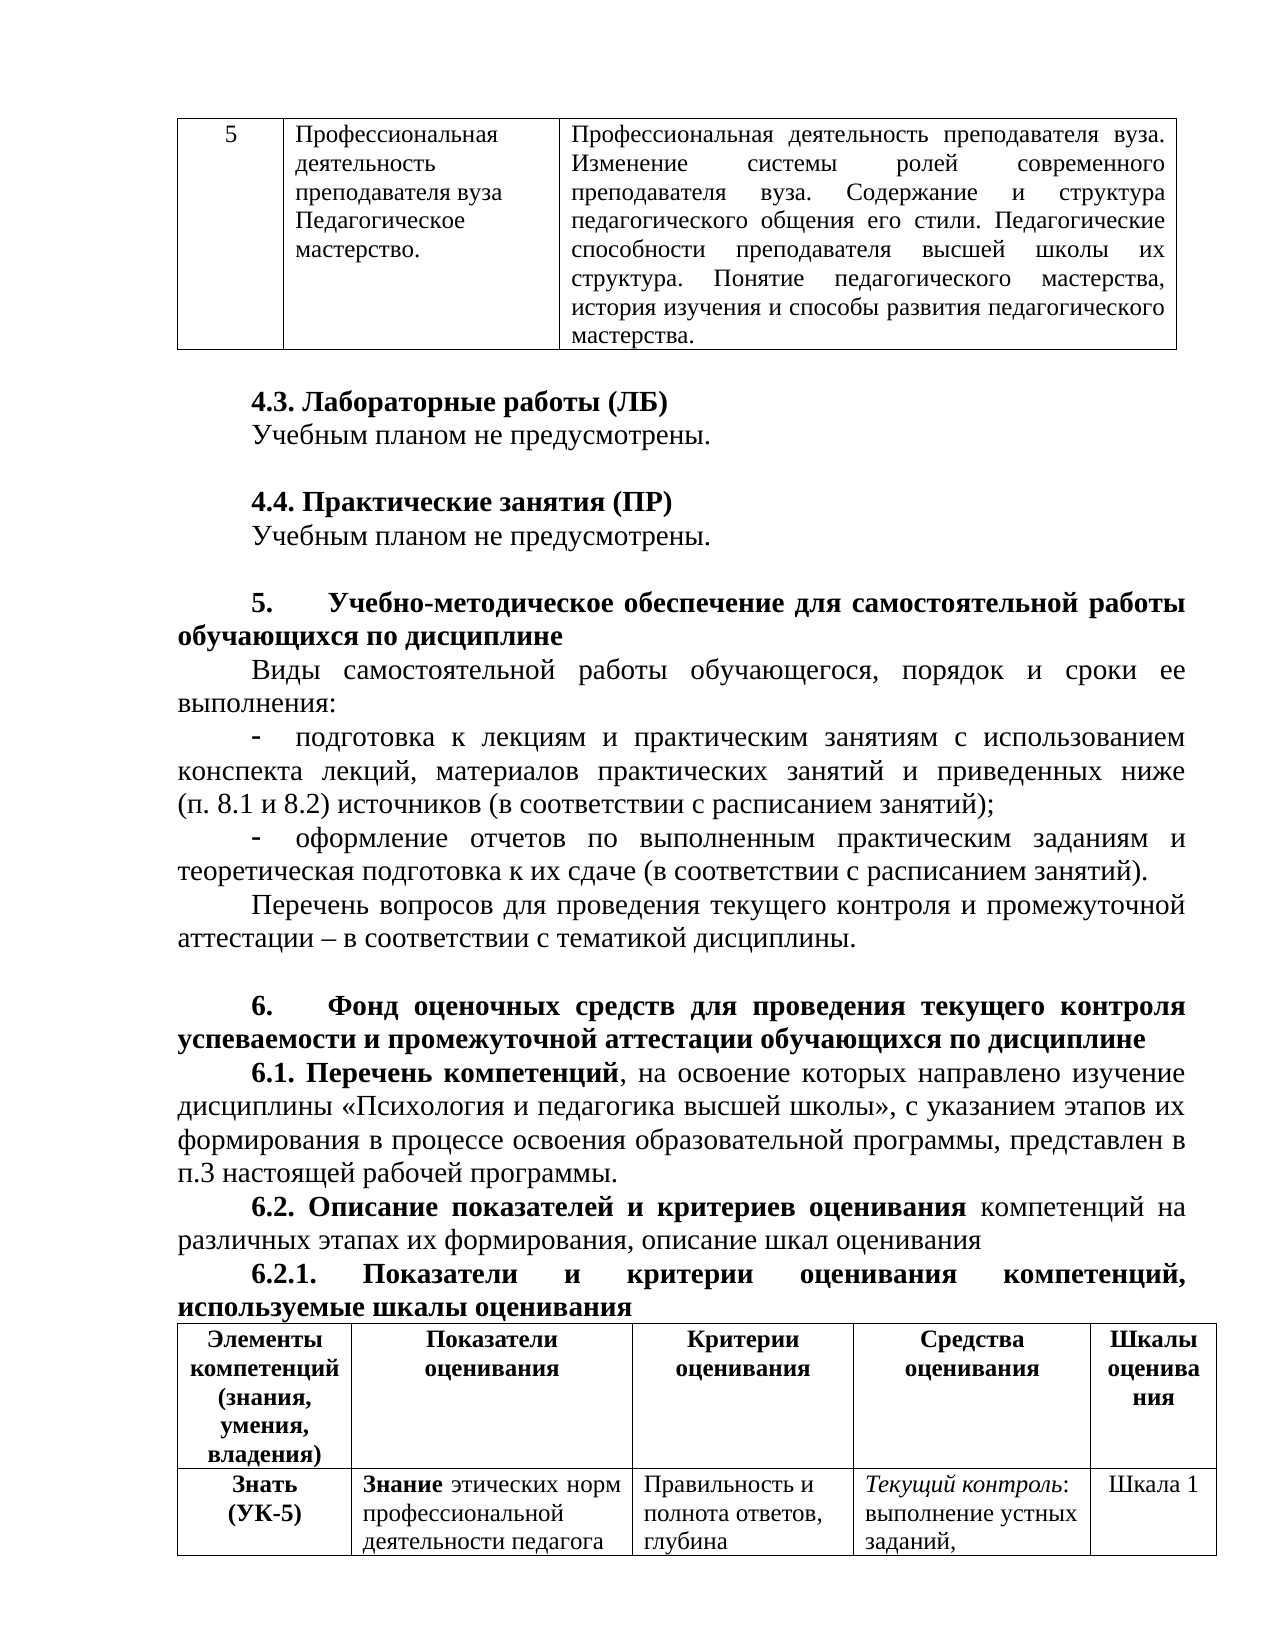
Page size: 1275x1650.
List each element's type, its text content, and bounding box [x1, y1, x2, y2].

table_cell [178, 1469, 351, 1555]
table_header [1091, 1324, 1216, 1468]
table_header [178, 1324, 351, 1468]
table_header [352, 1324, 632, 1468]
list Учебно-методическое обеспечение для самостоятельной работы обучающихся по дисциплине [177, 585, 1186, 652]
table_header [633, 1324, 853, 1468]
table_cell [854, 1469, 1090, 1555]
text Перечень вопросов для проведения текущего контроля и промежуточной аттестации – в соответствии с тематикой дисциплины. [177, 887, 1186, 954]
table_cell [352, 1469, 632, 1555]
text Виды самостоятельной работы обучающегося, порядок и сроки ее выполнения: [177, 652, 1186, 719]
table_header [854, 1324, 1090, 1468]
list Фонд оценочных средств для проведения текущего контроля успеваемости и промежуточной аттестации обучающихся по дисциплине [177, 988, 1186, 1055]
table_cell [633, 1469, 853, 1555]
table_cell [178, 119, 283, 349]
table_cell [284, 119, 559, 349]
text Учебным планом не предусмотрены. [177, 417, 1186, 451]
text Учебным планом не предусмотрены. [177, 518, 1186, 551]
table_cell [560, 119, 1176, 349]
text 4.3. Лабораторные работы (ЛБ) [177, 384, 1186, 417]
text 6.2. Описание показателей и критериев оценивания компетенций на различных этапах их формирования, описание шкал оценивания [177, 1189, 1186, 1256]
list подготовка к лекциям и практическим занятиям с использованием конспекта лекций, материалов практических занятий и приведенных ниже (п. 8.1 и 8.2) источников (в соответствии с расписанием занятий); [177, 719, 1186, 820]
text 6.1. Перечень компетенций, на освоение которых направлено изучение дисциплины «Психология и педагогика высшей школы», с указанием этапов их формирования в процессе освоения образовательной программы, представлен в п.3 настоящей рабочей программы. [177, 1055, 1186, 1189]
text 6.2.1. Показатели и критерии оценивания компетенций, используемые шкалы оценивания [177, 1256, 1186, 1323]
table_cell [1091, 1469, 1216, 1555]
text 4.4. Практические занятия (ПР) [177, 484, 1186, 518]
list оформление отчетов по выполненным практическим заданиям и теоретическая подготовка к их сдаче (в соответствии с расписанием занятий). [177, 820, 1186, 887]
